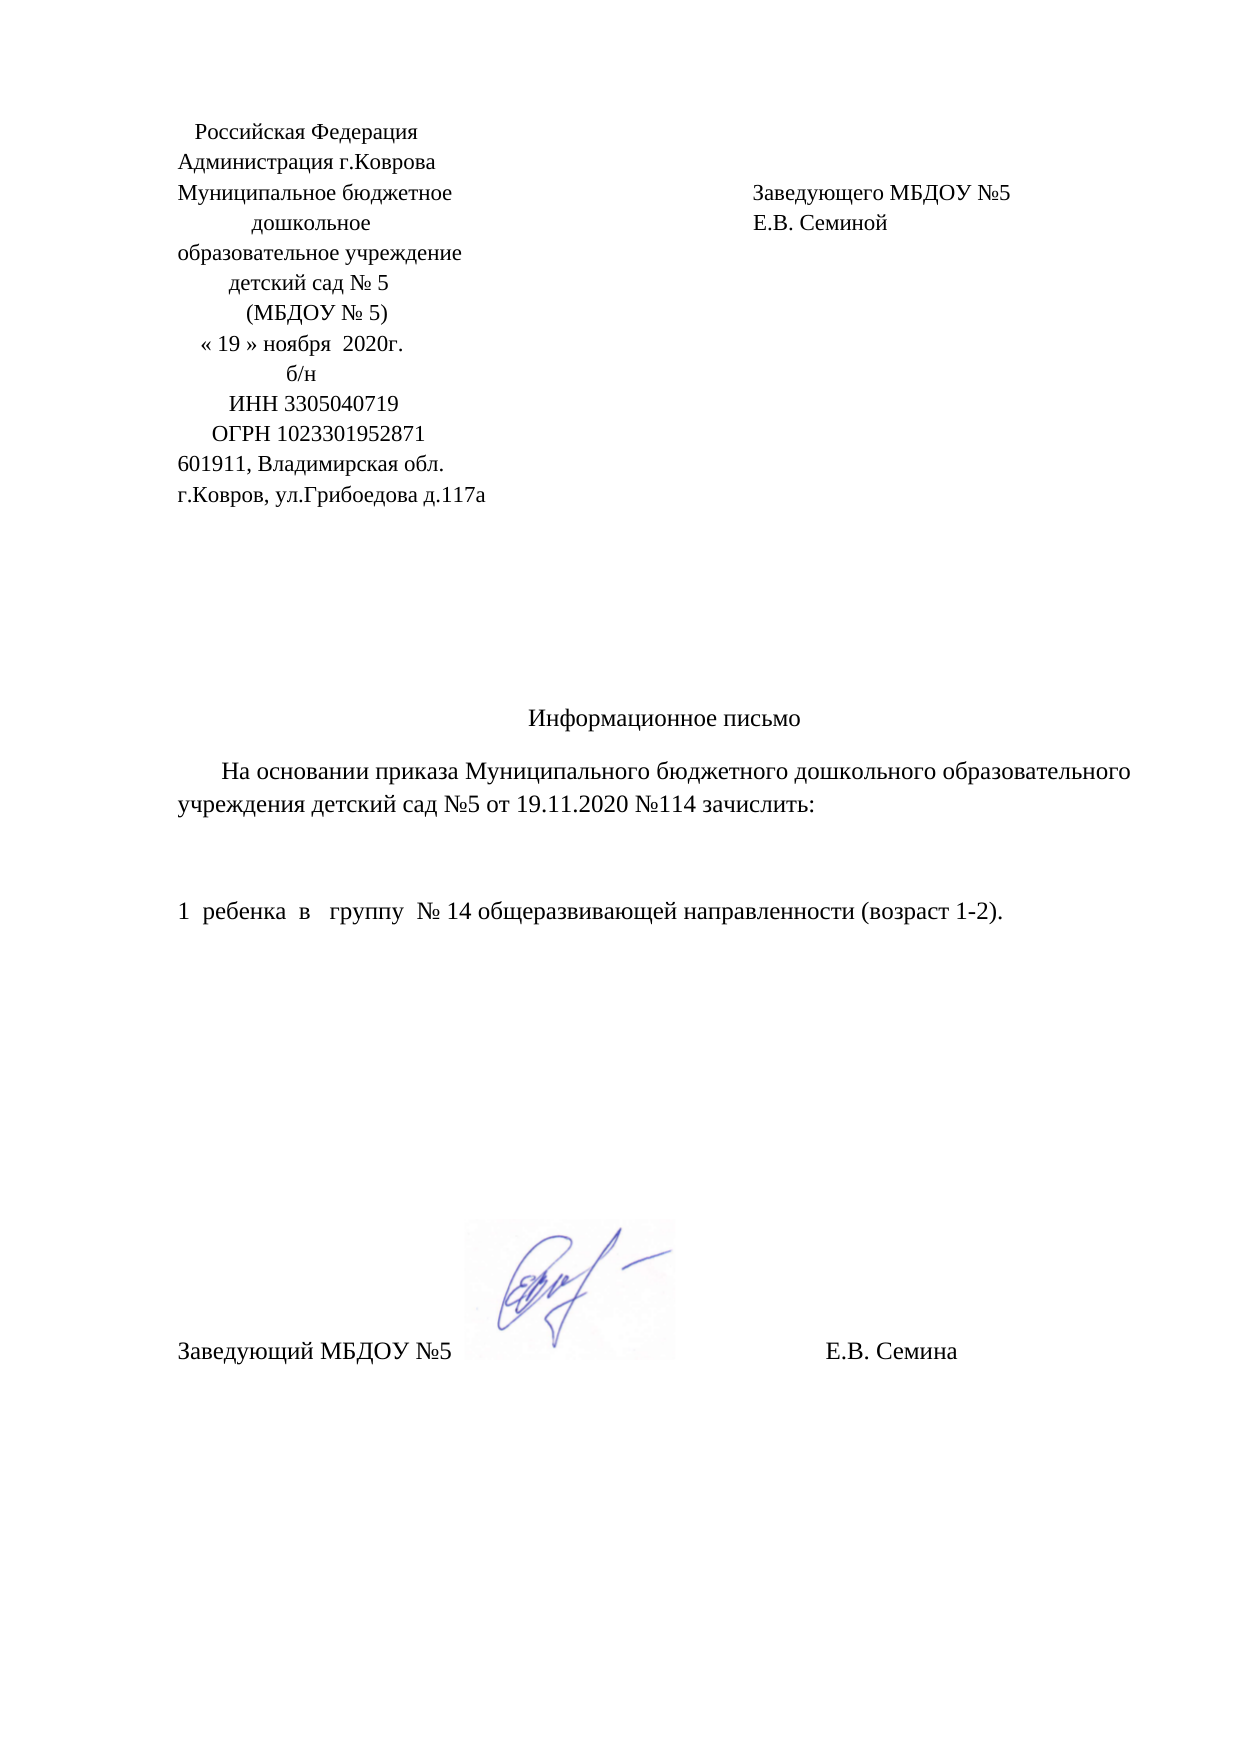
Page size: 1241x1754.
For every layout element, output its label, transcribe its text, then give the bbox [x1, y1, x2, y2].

text На основании приказа Муниципального бюджетного дошкольного образовательного учреждения детский сад №5 от 19.11.2020 №114 зачислить: [177, 756, 1152, 818]
text 601911, Владимирская обл. [177, 450, 1152, 477]
text б/н [177, 360, 1152, 386]
text Российская Федерация [177, 118, 1152, 144]
text детский сад № 5 [177, 269, 1152, 296]
text дошкольное Е.В. Семиной [177, 209, 1152, 235]
text образовательное учреждение [177, 239, 1152, 265]
picture [464, 1219, 676, 1360]
text 1 ребенка в группу № 14 общеразвивающей направленности (возраст 1-2). [177, 896, 1152, 925]
text Заведующий МБДОУ №5 Е.В. Семина [177, 1219, 1152, 1365]
text ОГРН 1023301952871 [177, 420, 1152, 447]
text Администрация г.Коврова [177, 148, 1152, 175]
text г.Ковров, ул.Грибоедова д.117а [177, 481, 1152, 507]
text ИНН 3305040719 [177, 390, 1152, 416]
text Информационное письмо [177, 703, 1152, 731]
text (МБДОУ № 5) [177, 299, 1152, 326]
text Муниципальное бюджетное Заведующего МБДОУ №5 [177, 178, 1152, 205]
text « 19 » ноября 2020г. [177, 329, 1152, 356]
